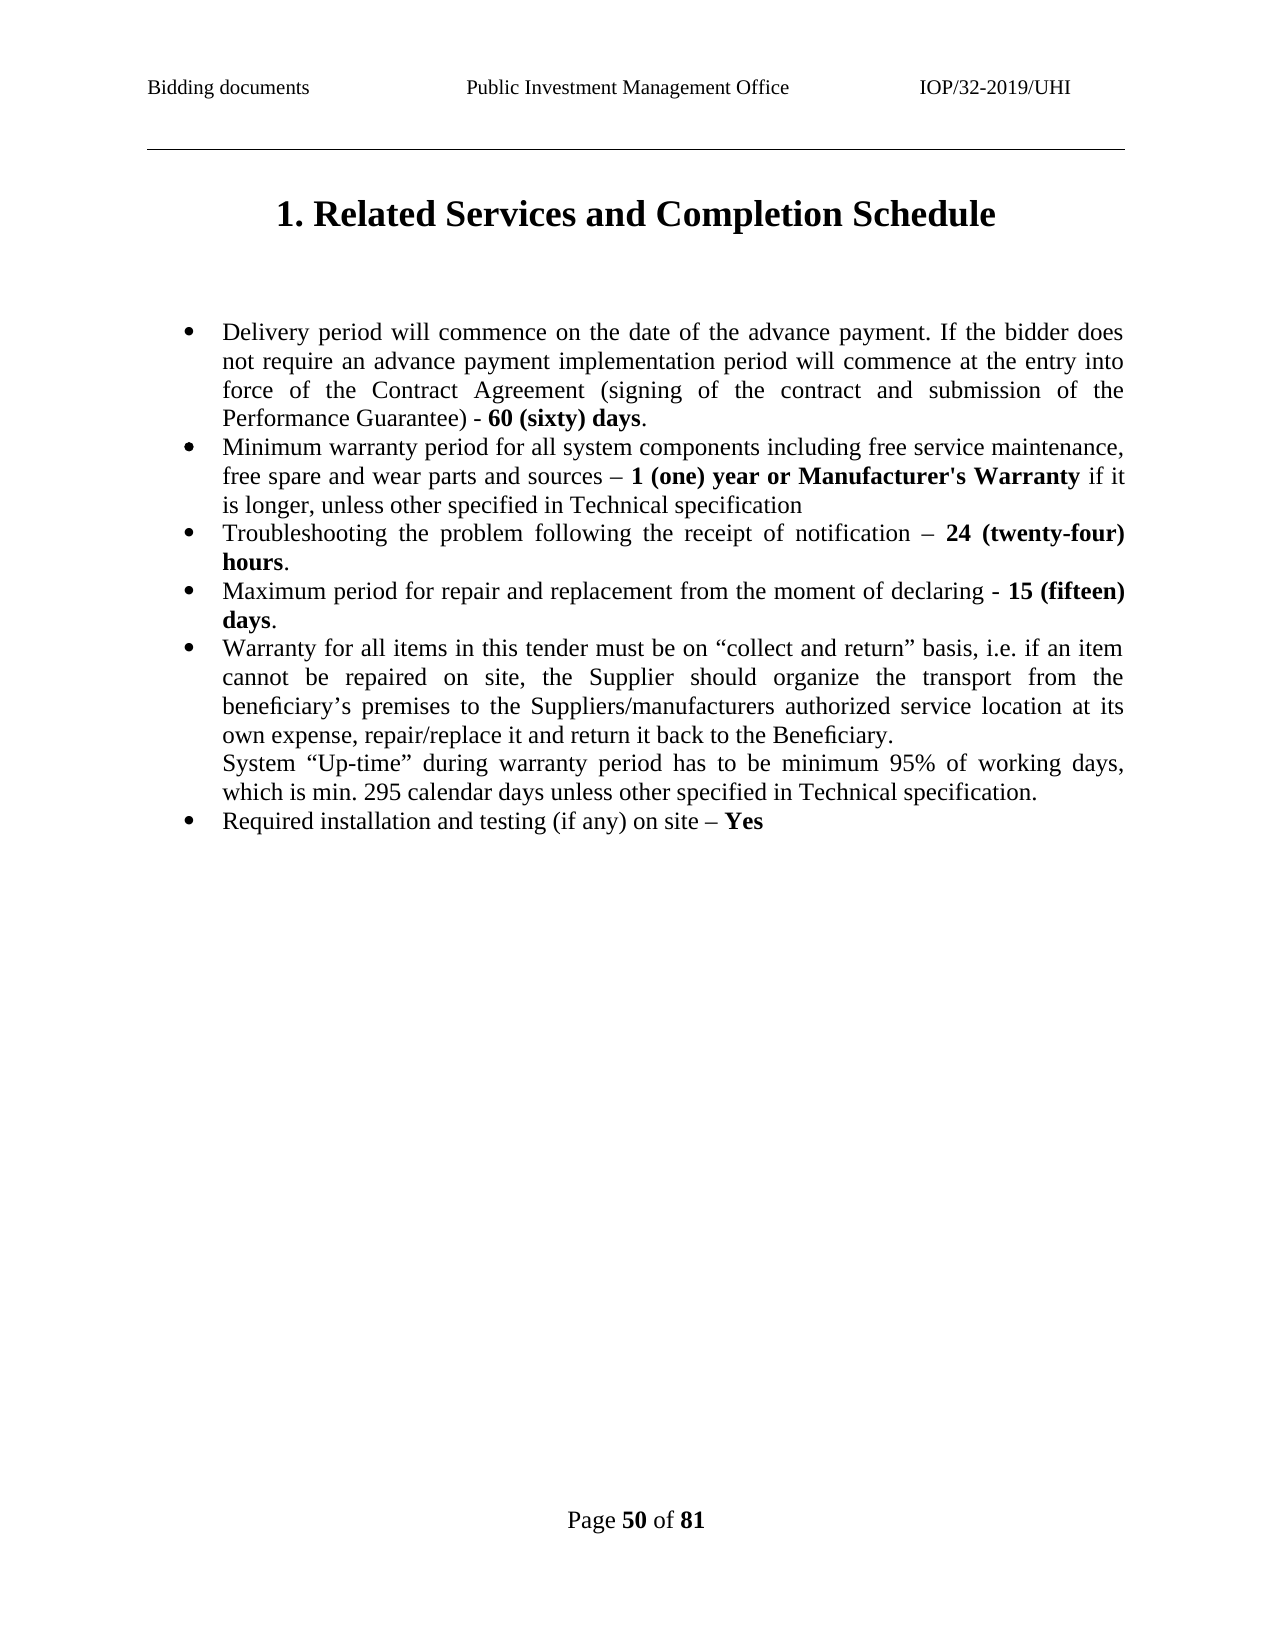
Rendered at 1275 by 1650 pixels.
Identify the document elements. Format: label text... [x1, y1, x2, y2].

list Required installation and testing (if any) on site – Yes [184, 806, 1125, 835]
list System “Up-time” during warranty period has to be minimum 95% of working days, which is min. 295 calendar days unless other specified in Technical specification. [222, 748, 1125, 806]
list Delivery period will commence on the date of the advance payment. If the bidder does not require an advance payment implementation period will commence at the entry into force of the Contract Agreement (signing of the contract and submission of the Performance Guarantee) - 60 (sixty) days. [184, 317, 1125, 432]
list Warranty for all items in this tender must be on “collect and return” basis, i.e. if an item cannot be repaired on site, the Supplier should organize the transport from the beneﬁciary’s premises to the Suppliers/manufacturers authorized service location at its own expense, repair/replace it and return it back to the Beneﬁciary. [184, 633, 1125, 748]
list Troubleshooting the problem following the receipt of notification – 24 (twenty-four) hours. [184, 518, 1125, 576]
text 1. Related Services and Completion Schedule [147, 192, 1125, 235]
list Maximum period for repair and replacement from the moment of declaring - 15 (fifteen) days. [184, 576, 1125, 633]
list Minimum warranty period for all system components including free service maintenance, free spare and wear parts and sources – 1 (one) year or Manufacturer's Warranty if it is longer, unless other specified in Technical specification [184, 432, 1125, 518]
